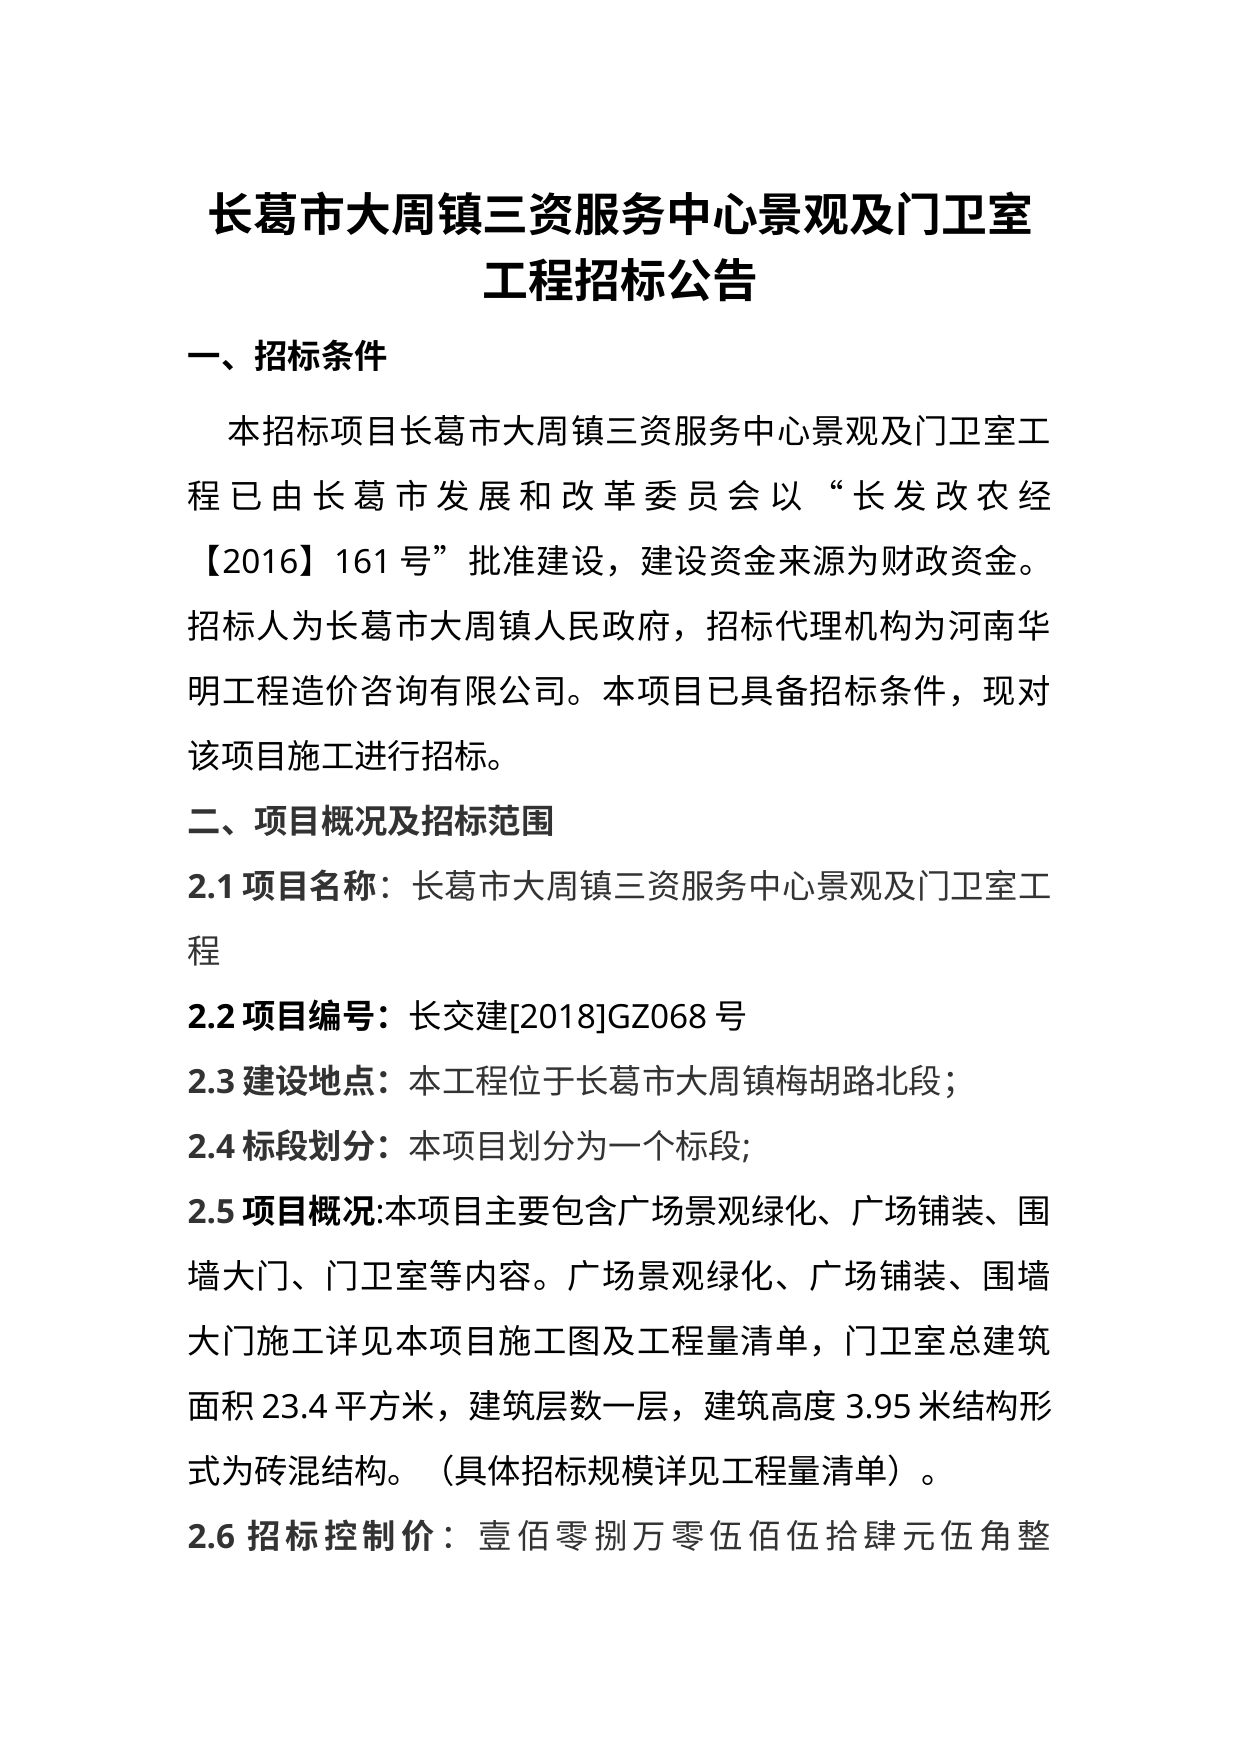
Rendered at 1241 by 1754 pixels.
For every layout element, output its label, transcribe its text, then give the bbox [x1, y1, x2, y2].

text 2.3建设地点：本工程位于长葛市大周镇梅胡路北段； [187, 1047, 1053, 1112]
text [187, 1502, 1053, 1567]
list 招标条件 [187, 321, 1053, 386]
text 2.4标段划分：本项目划分为一个标段; [187, 1112, 1053, 1177]
text 二、项目概况及招标范围 [187, 787, 1053, 852]
text 2.2项目编号：长交建[2018]GZ068号 [187, 982, 1053, 1047]
text 长葛市大周镇三资服务中心景观及门卫室工程招标公告 [187, 178, 1053, 311]
text 2.1项目名称：长葛市大周镇三资服务中心景观及门卫室工程 [187, 852, 1053, 982]
text 2.5项目概况:本项目主要包含广场景观绿化、广场铺装、围墙大门、门卫室等内容。广场景观绿化、广场铺装、围墙大门施工详见本项目施工图及工程量清单，门卫室总建筑面积23.4平方米，建筑层数一层，建筑高度3.95米结构形式为砖混结构。（具体招标规模详见工程量清单）。 [187, 1177, 1053, 1502]
text 本招标项目长葛市大周镇三资服务中心景观及门卫室工程已由长葛市发展和改革委员会以“长发改农经【2016】161号”批准建设，建设资金来源为财政资金。招标人为长葛市大周镇人民政府，招标代理机构为河南华明工程造价咨询有限公司。本项目已具备招标条件，现对该项目施工进行招标。 [187, 397, 1053, 787]
